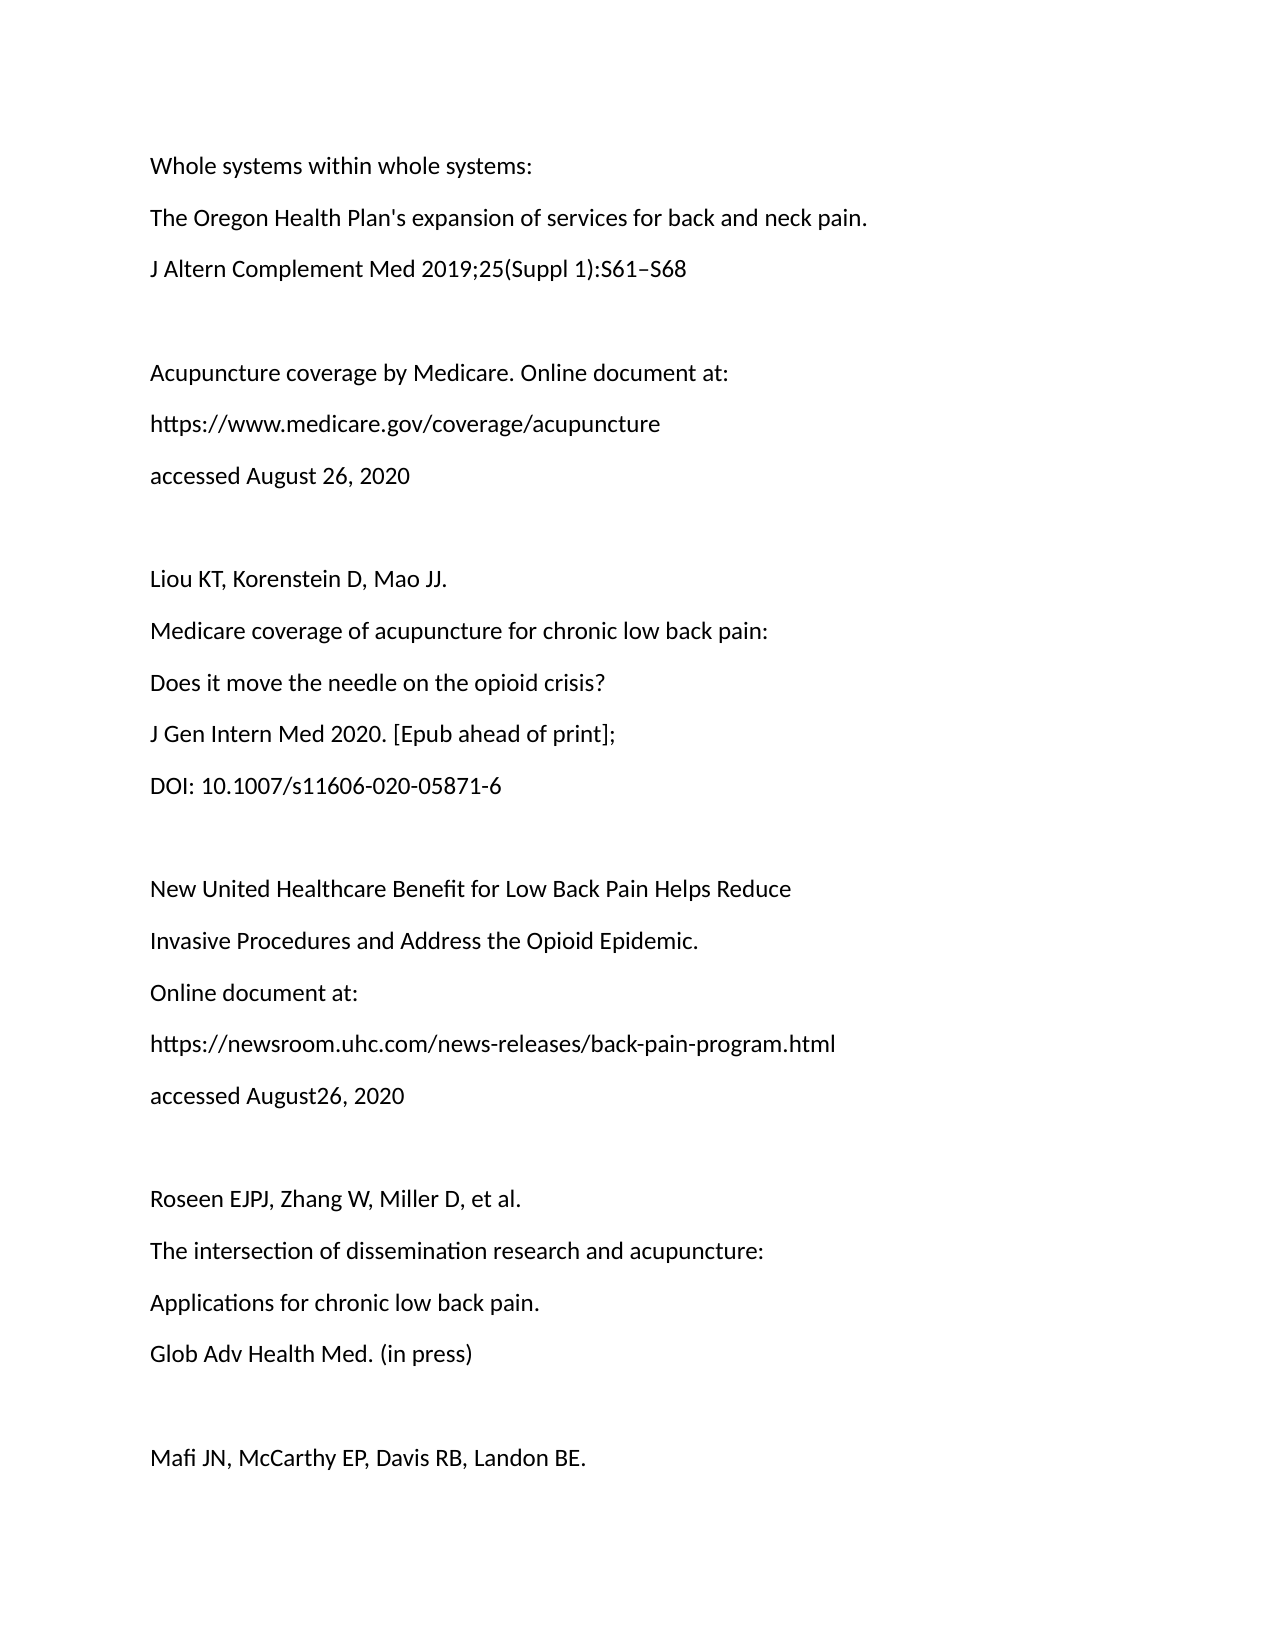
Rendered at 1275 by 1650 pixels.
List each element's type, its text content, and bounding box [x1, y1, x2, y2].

text The intersection of dissemination research and acupuncture: [150, 1235, 1125, 1266]
text Mafi JN, McCarthy EP, Davis RB, Landon BE. [150, 1442, 1125, 1472]
text Applications for chronic low back pain. [150, 1287, 1125, 1317]
text accessed August 26, 2020 [150, 460, 1125, 491]
text accessed August26, 2020 [150, 1080, 1125, 1111]
text DOI: 10.1007/s11606-020-05871-6 [150, 770, 1125, 801]
text J Altern Complement Med 2019;25(Suppl 1):S61–S68 [150, 253, 1125, 284]
text Whole systems within whole systems: [150, 150, 1125, 181]
text J Gen Intern Med 2020. [Epub ahead of print]; [150, 718, 1125, 749]
text New United Healthcare Benefit for Low Back Pain Helps Reduce [150, 873, 1125, 904]
text Online document at: [150, 977, 1125, 1007]
text Invasive Procedures and Address the Opioid Epidemic. [150, 925, 1125, 956]
text Liou KT, Korenstein D, Mao JJ. [150, 563, 1125, 594]
text Does it move the needle on the opioid crisis? [150, 667, 1125, 697]
text Roseen EJPJ, Zhang W, Miller D, et al. [150, 1183, 1125, 1214]
text The Oregon Health Plan's expansion of services for back and neck pain. [150, 202, 1125, 232]
text https://www.medicare.gov/coverage/acupuncture [150, 408, 1125, 439]
text Medicare coverage of acupuncture for chronic low back pain: [150, 615, 1125, 646]
text Acupuncture coverage by Medicare. Online document at: [150, 357, 1125, 387]
text https://newsroom.uhc.com/news-releases/back-pain-program.html [150, 1028, 1125, 1059]
text Glob Adv Health Med. (in press) [150, 1338, 1125, 1369]
